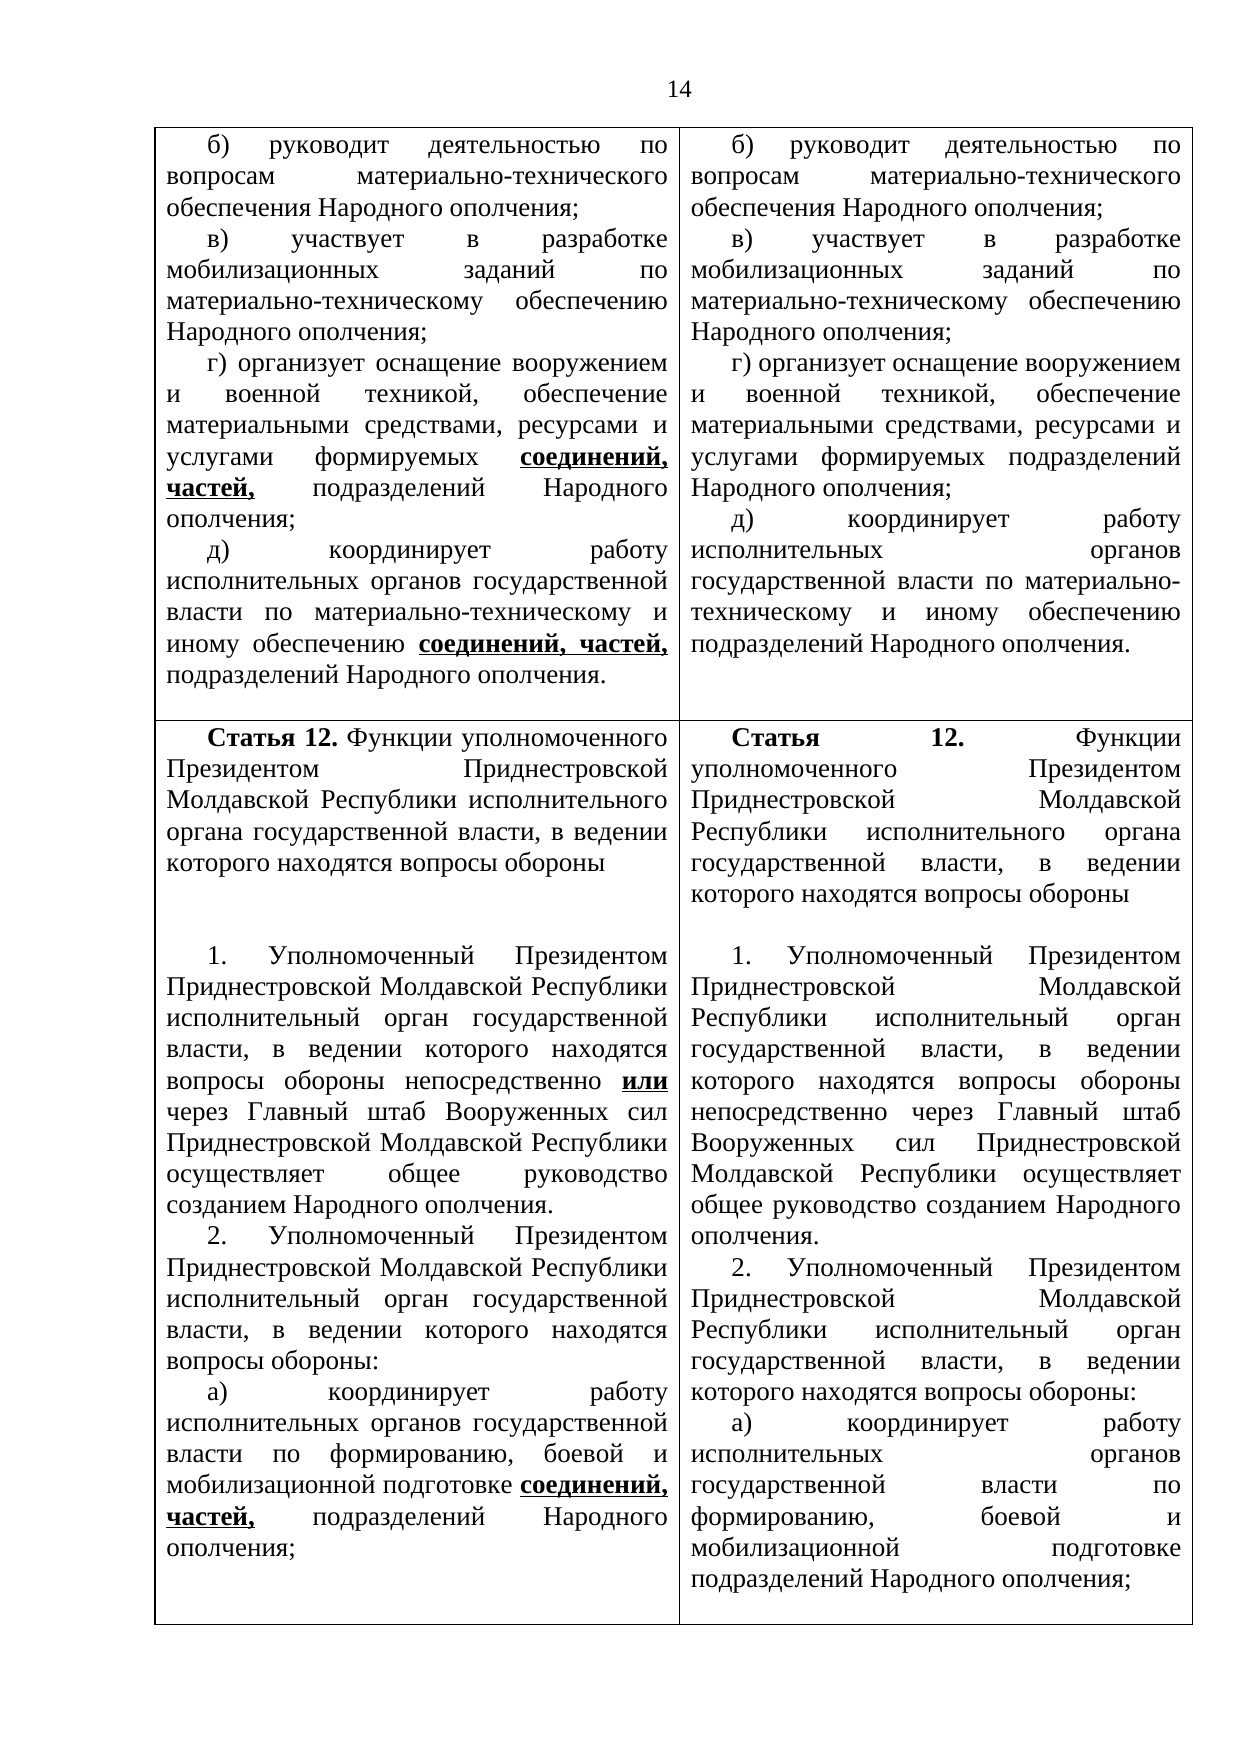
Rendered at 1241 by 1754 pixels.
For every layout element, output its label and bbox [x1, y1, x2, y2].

table_cell [156, 721, 679, 1624]
table_cell [156, 128, 679, 720]
table_cell [680, 721, 1192, 1624]
table_cell [680, 128, 1192, 720]
